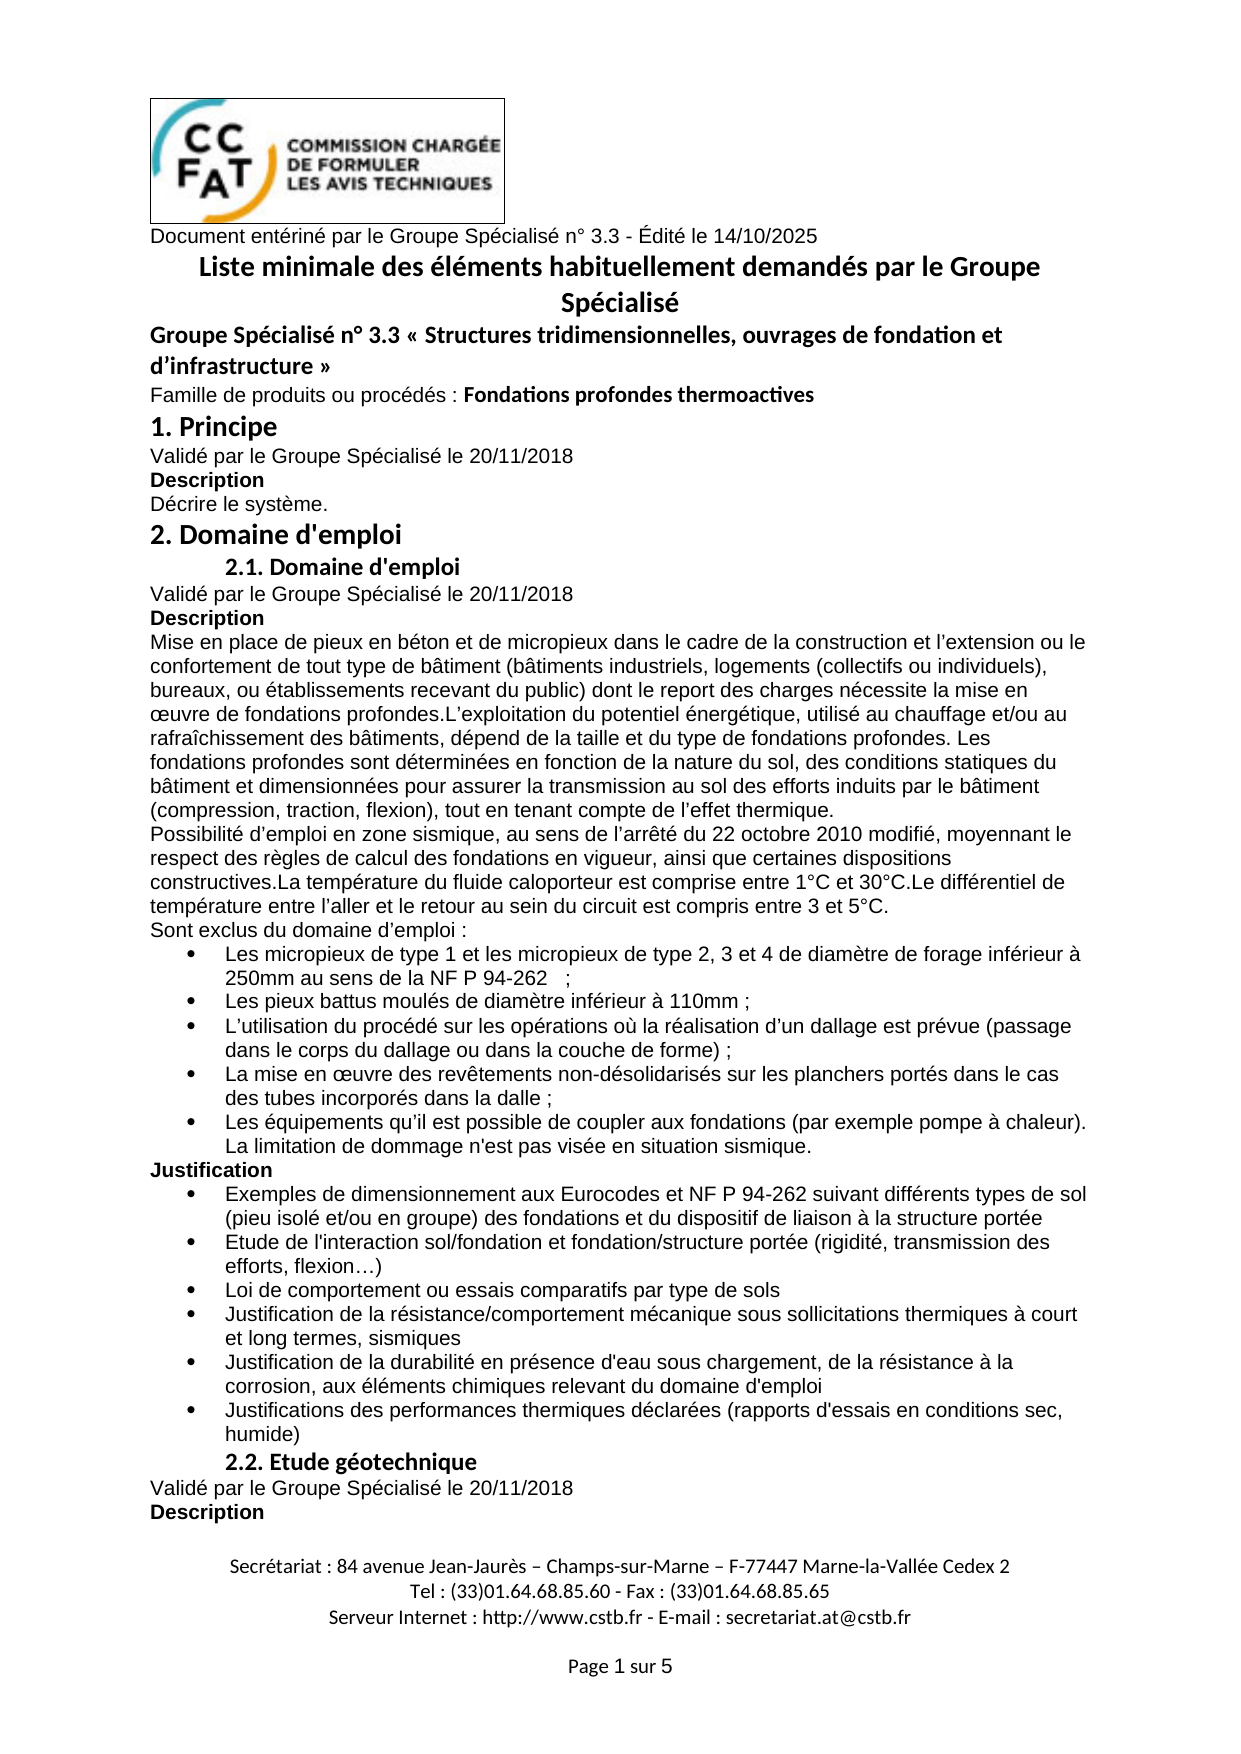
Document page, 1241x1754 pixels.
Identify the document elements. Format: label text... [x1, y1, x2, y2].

list Justification de la résistance/comportement mécanique sous sollicitations thermiques à court et long termes, sismiques [187, 1302, 1090, 1349]
text Groupe Spécialisé n° 3.3 « Structures tridimensionnelles, ouvrages de fondation et d’infrastructure » [150, 319, 1090, 380]
list L’utilisation du procédé sur les opérations où la réalisation d’un dallage est prévue (passage dans le corps du dallage ou dans la couche de forme) ; [187, 1013, 1090, 1061]
text Décrire le système. [150, 492, 1090, 516]
list Etude de l'interaction sol/fondation et fondation/structure portée (rigidité, transmission des efforts, flexion…) [187, 1229, 1090, 1277]
list La mise en œuvre des revêtements non-désolidarisés sur les planchers portés dans le cas des tubes incorporés dans la dalle ; [187, 1061, 1090, 1109]
text Possibilité d’emploi en zone sismique, au sens de l’arrêté du 22 octobre 2010 modifié, moyennant le respect des règles de calcul des fondations en vigueur, ainsi que certaines dispositions constructives.La température du fluide caloporteur est comprise entre 1°C et 30°C.Le différentiel de température entre l’aller et le retour au sein du circuit est compris entre 3 et 5°C. [150, 822, 1090, 917]
list Les micropieux de type 1 et les micropieux de type 2, 3 et 4 de diamètre de forage inférieur à 250mm au sens de la NF P 94-262 ; [187, 941, 1090, 989]
text Description [150, 468, 1090, 492]
picture [151, 99, 504, 223]
list Exemples de dimensionnement aux Eurocodes et NF P 94-262 suivant différents types de sol (pieu isolé et/ou en groupe) des fondations et du dispositif de liaison à la structure portée [187, 1181, 1090, 1229]
text Validé par le Groupe Spécialisé le 20/11/2018 [150, 1476, 1090, 1500]
text 1. Principe [150, 408, 1090, 444]
text Validé par le Groupe Spécialisé le 20/11/2018 [150, 444, 1090, 468]
text Liste minimale des éléments habituellement demandés par le Groupe Spécialisé [150, 248, 1090, 319]
text Famille de produits ou procédés : Fondations profondes thermoactives [150, 380, 1090, 408]
text Document entériné par le Groupe Spécialisé n° 3.3 - Édité le 14/10/2025 [150, 224, 1090, 248]
text Mise en place de pieux en béton et de micropieux dans le cadre de la construction et l’extension ou le confortement de tout type de bâtiment (bâtiments industriels, logements (collectifs ou individuels), bureaux, ou établissements recevant du public) dont le report des charges nécessite la mise en œuvre de fondations profondes.L’exploitation du potentiel énergétique, utilisé au chauffage et/ou au rafraîchissement des bâtiments, dépend de la taille et du type de fondations profondes. Les fondations profondes sont déterminées en fonction de la nature du sol, des conditions statiques du bâtiment et dimensionnées pour assurer la transmission au sol des efforts induits par le bâtiment (compression, traction, flexion), tout en tenant compte de l’effet thermique. [150, 630, 1090, 822]
text Description [150, 1500, 1090, 1524]
list Justifications des performances thermiques déclarées (rapports d'essais en conditions sec, humide) [187, 1398, 1090, 1446]
text 2.2. Etude géotechnique [225, 1446, 1090, 1476]
text Validé par le Groupe Spécialisé le 20/11/2018 [150, 582, 1090, 606]
text Description [150, 606, 1090, 630]
text 2. Domaine d'emploi [150, 516, 1090, 551]
list Les pieux battus moulés de diamètre inférieur à 110mm ; [187, 989, 1090, 1013]
text Sont exclus du domaine d’emploi : [150, 917, 1090, 941]
text 2.1. Domaine d'emploi [225, 551, 1090, 582]
list Les équipements qu’il est possible de coupler aux fondations (par exemple pompe à chaleur). La limitation de dommage n'est pas visée en situation sismique. [187, 1109, 1090, 1157]
text Justification [150, 1157, 1090, 1181]
list Justification de la durabilité en présence d'eau sous chargement, de la résistance à la corrosion, aux éléments chimiques relevant du domaine d'emploi [187, 1349, 1090, 1398]
list Loi de comportement ou essais comparatifs par type de sols [187, 1277, 1090, 1302]
